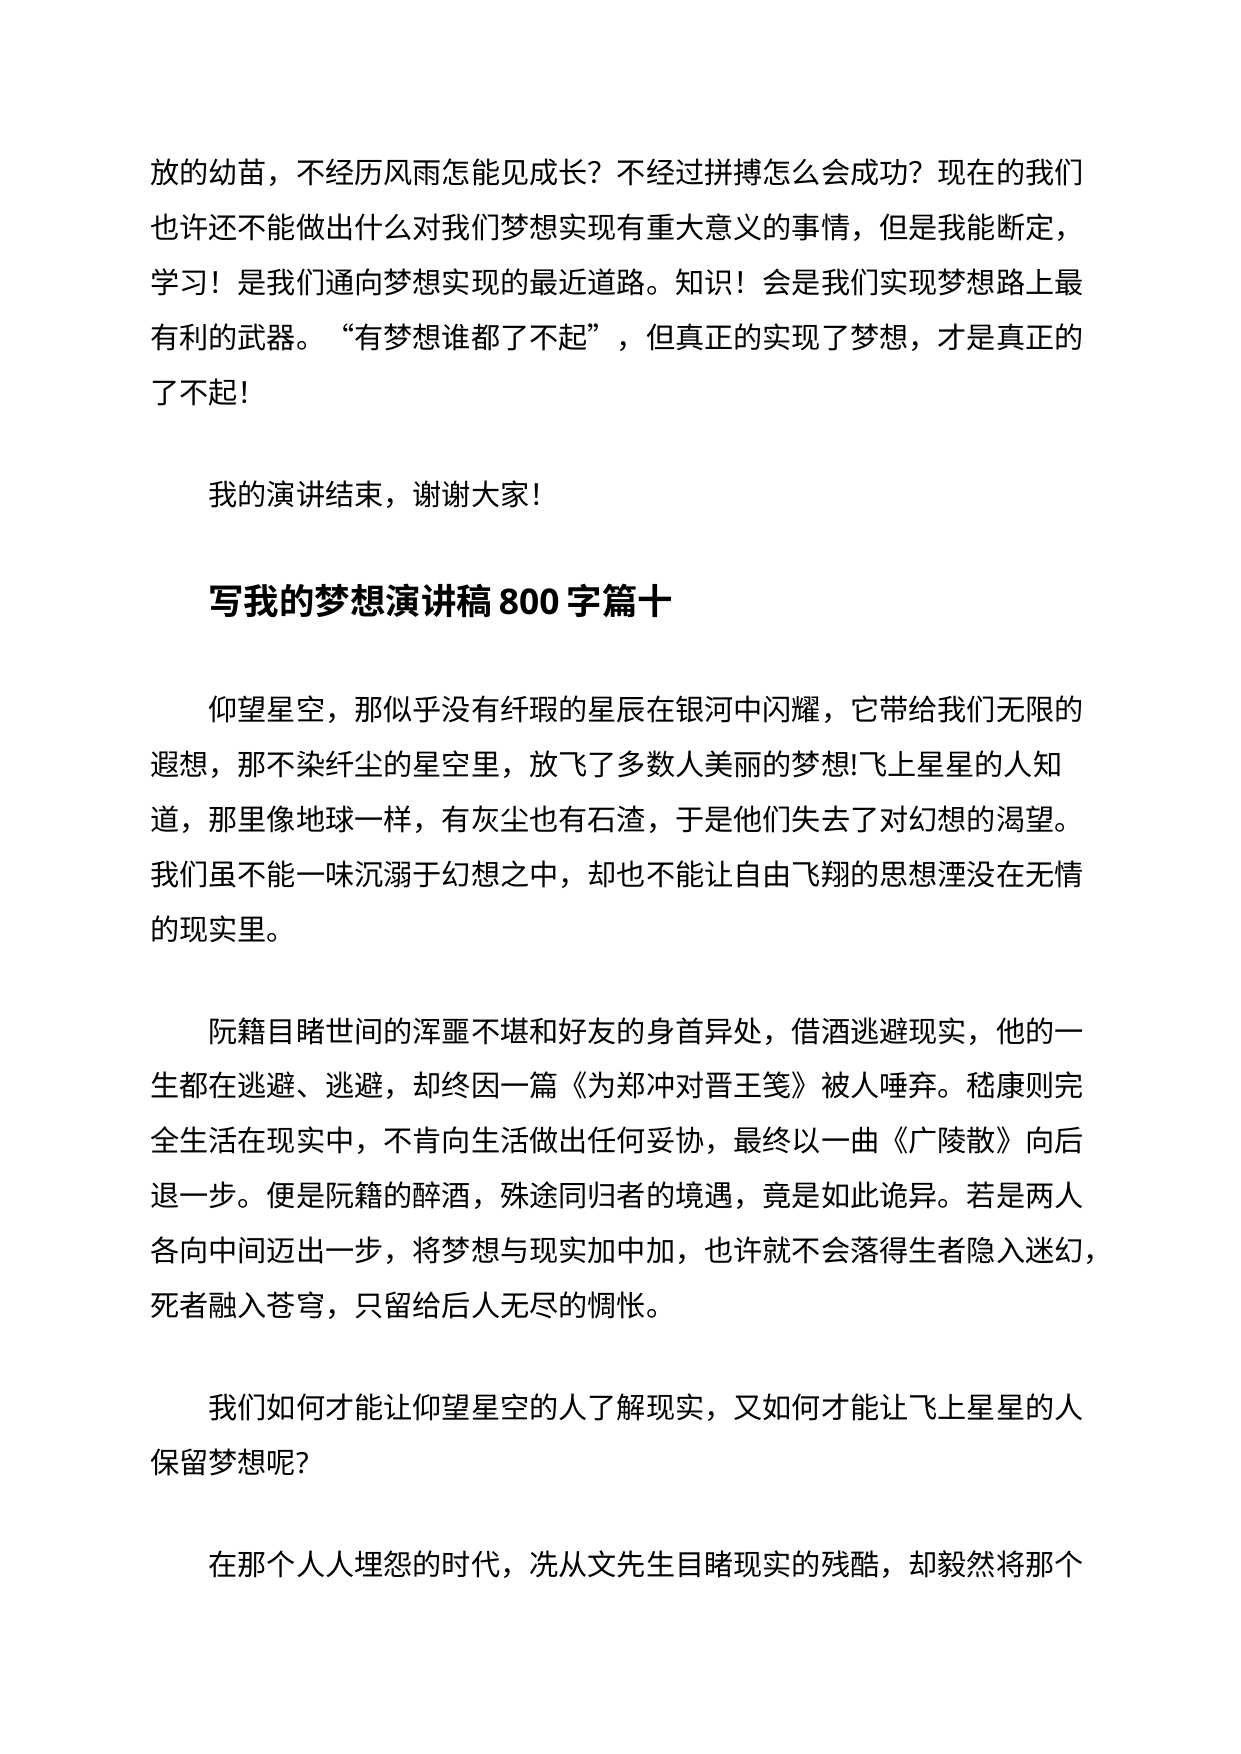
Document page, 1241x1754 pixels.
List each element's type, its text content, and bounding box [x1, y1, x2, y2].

text 仰望星空，那似乎没有纤瑕的星辰在银河中闪耀，它带给我们无限的遐想，那不染纤尘的星空里，放飞了多数人美丽的梦想!飞上星星的人知道，那里像地球一样，有灰尘也有石渣，于是他们失去了对幻想的渴望。我们虽不能一味沉溺于幻想之中，却也不能让自由飞翔的思想湮没在无情的现实里。 [150, 687, 1090, 949]
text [150, 1541, 1090, 1583]
text 阮籍目睹世间的浑噩不堪和好友的身首异处，借酒逃避现实，他的一生都在逃避、逃避，却终因一篇《为郑冲对晋王笺》被人唾弃。嵇康则完全生活在现实中，不肯向生活做出任何妥协，最终以一曲《广陵散》向后退一步。便是阮籍的醉酒，殊途同归者的境遇，竟是如此诡异。若是两人各向中间迈出一步，将梦想与现实加中加，也许就不会落得生者隐入迷幻，死者融入苍穹，只留给后人无尽的惆怅。 [150, 1008, 1090, 1325]
text 我们如何才能让仰望星空的人了解现实，又如何才能让飞上星星的人保留梦想呢? [150, 1384, 1090, 1482]
text 写我的梦想演讲稿800字篇十 [150, 573, 1090, 624]
text 我的演讲结束，谢谢大家！ [150, 471, 1090, 514]
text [150, 150, 1090, 412]
